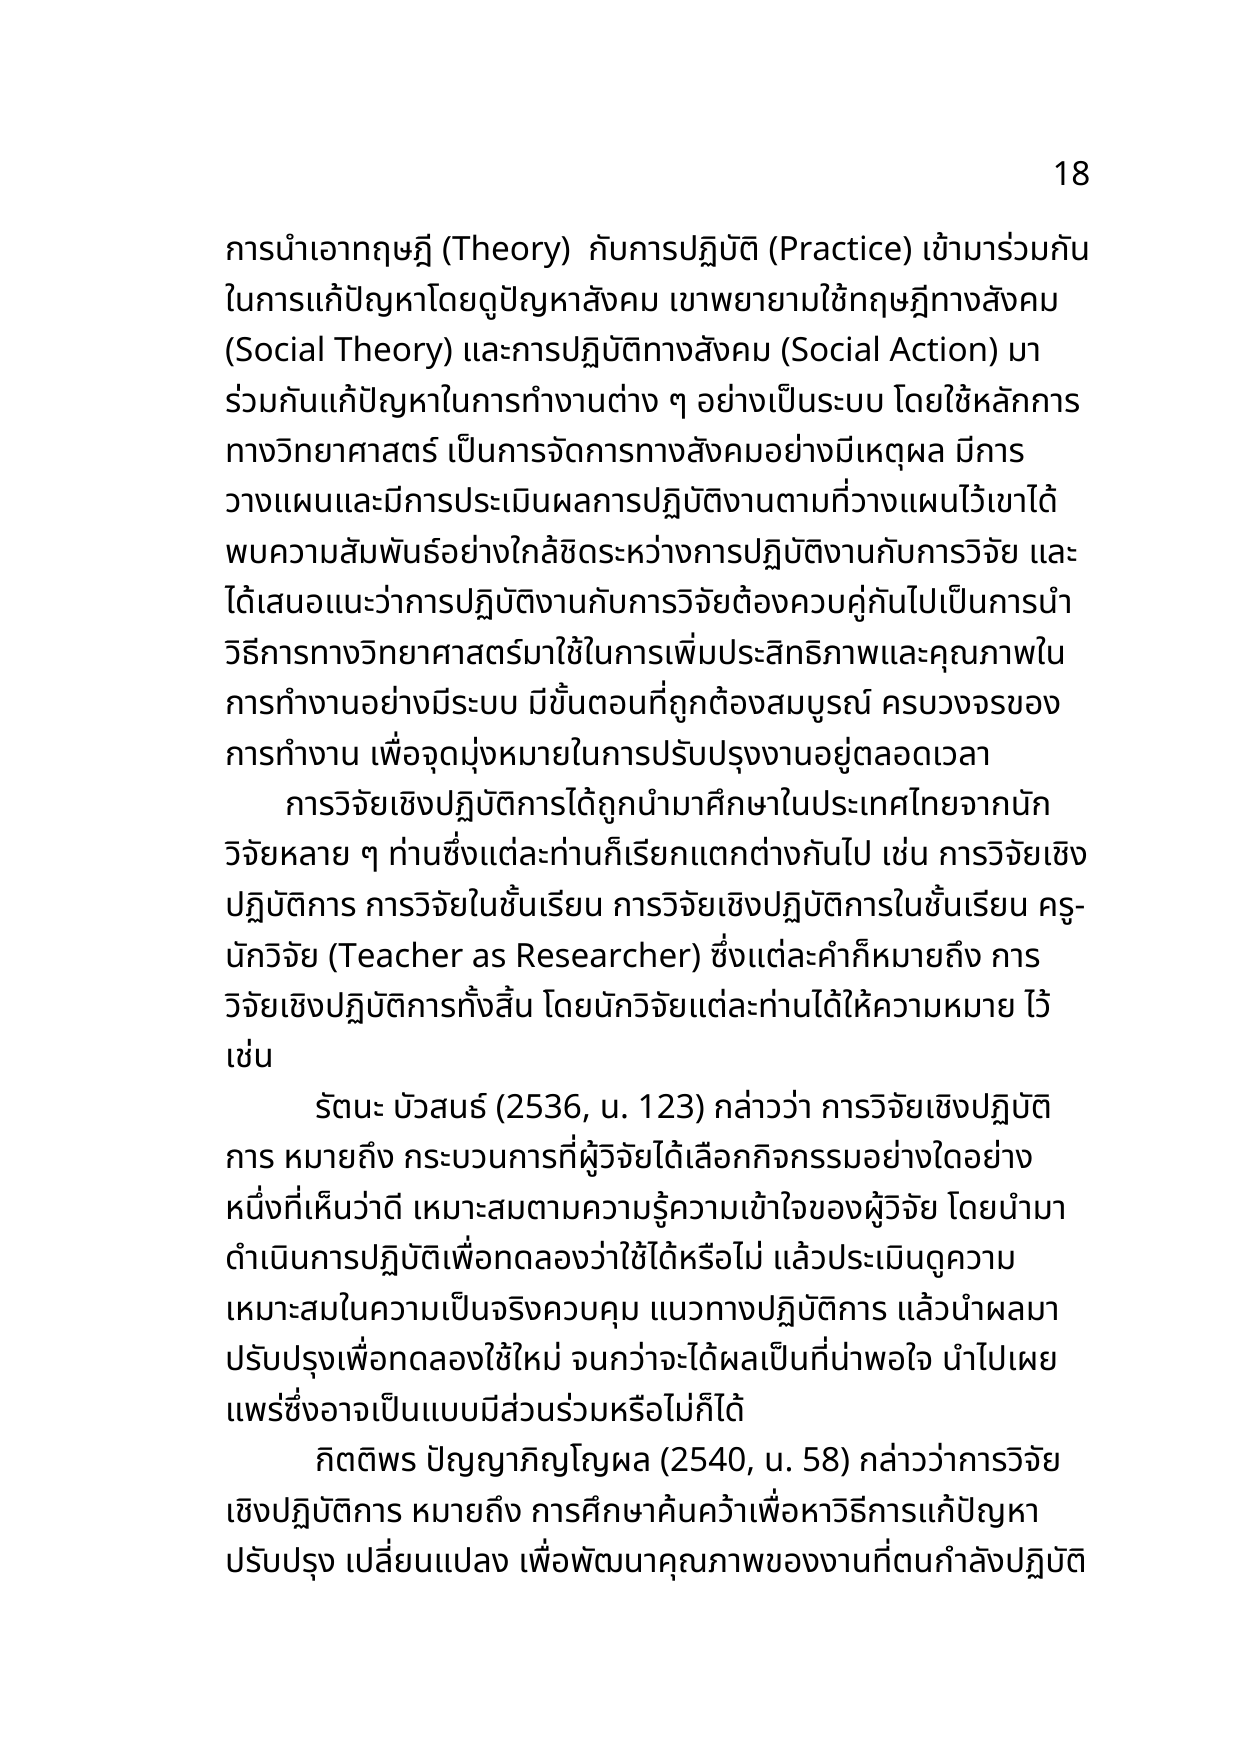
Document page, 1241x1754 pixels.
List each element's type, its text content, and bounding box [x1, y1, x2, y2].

text รัตนะ บัวสนธ์ (2536, น. 123) กล่าวว่า การวิจัยเชิงปฏิบัติการ หมายถึง กระบวนการที่ผู้วิจัยได้เลือกกิจกรรมอย่างใดอย่างหนึ่งที่เห็นว่าดี เหมาะสมตามความรู้ความเข้าใจของผู้วิจัย โดยนำมาดำเนินการปฏิบัติเพื่อทดลองว่าใช้ได้หรือไม่ แล้วประเมินดูความเหมาะสมในความเป็นจริงควบคุม แนวทางปฏิบัติการ แล้วนำผลมาปรับปรุงเพื่อทดลองใช้ใหม่ จนกว่าจะได้ผลเป็นที่น่าพอใจ นำไปเผยแพร่ซึ่งอาจเป็นแบบมีส่วนร่วมหรือไม่ก็ได้ [225, 1083, 1090, 1436]
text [225, 225, 1090, 780]
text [225, 1436, 1090, 1587]
text การวิจัยเชิงปฏิบัติการได้ถูกนำมาศึกษาในประเทศไทยจากนักวิจัยหลาย ๆ ท่านซึ่งแต่ละท่านก็เรียกแตกต่างกันไป เช่น การวิจัยเชิงปฏิบัติการ การวิจัยในชั้นเรียน การวิจัยเชิงปฏิบัติการในชั้นเรียน ครู-นักวิจัย (Teacher as Researcher) ซึ่งแต่ละคำก็หมายถึง การวิจัยเชิงปฏิบัติการทั้งสิ้น โดยนักวิจัยแต่ละท่านได้ให้ความหมาย ไว้ เช่น [225, 780, 1090, 1083]
